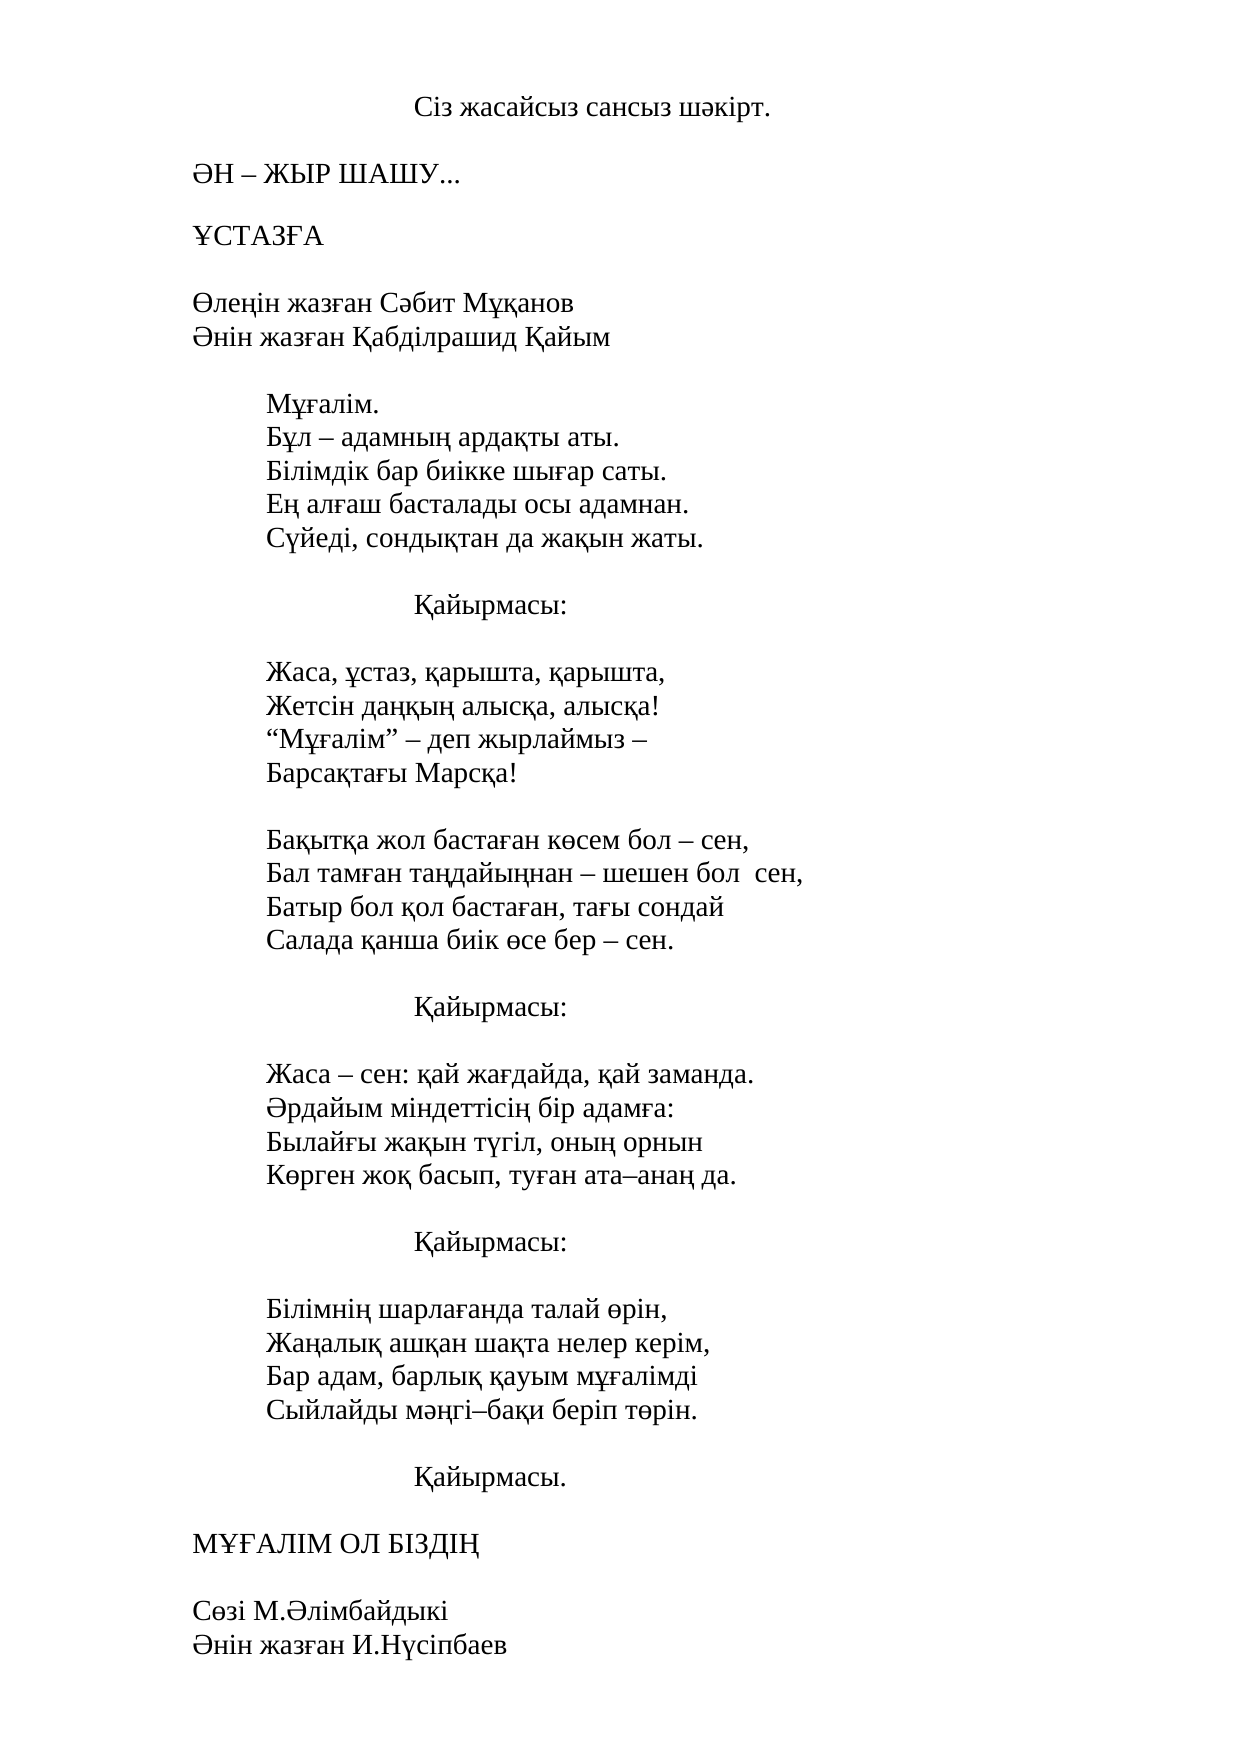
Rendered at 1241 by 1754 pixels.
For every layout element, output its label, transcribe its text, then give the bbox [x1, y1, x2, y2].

text Қайырмасы: [118, 587, 1152, 621]
text Жаса – сен: қай жағдайда, қай заманда. [118, 1057, 1152, 1090]
text Жаңалық ашқан шақта нелер керім, [118, 1325, 1152, 1358]
text “Мұғалім” – деп жырлаймыз – [118, 721, 1152, 755]
text Қайырмасы. [118, 1459, 1152, 1493]
text Бар адам, барлық қауым мұғалімді [118, 1358, 1152, 1392]
text ӘН – ЖЫР ШАШУ... [118, 156, 1152, 189]
text Сыйлайды мәңгі–бақи беріп төрін. [118, 1392, 1152, 1426]
text Жаса, ұстаз, қарышта, қарышта, [118, 654, 1152, 688]
text МҰҒАЛІМ ОЛ БІЗДІҢ [118, 1526, 1152, 1560]
text Ең алғаш басталады осы адамнан. [118, 486, 1152, 520]
text Бал тамған таңдайыңнан – шешен бол сен, [118, 855, 1152, 889]
text Әнін жазған Қабділрашид Қайым [118, 319, 1152, 352]
text ҰСТАЗҒА [118, 218, 1152, 252]
text Бақытқа жол бастаған көсем бол – сен, [118, 822, 1152, 855]
text Білімдік бар биікке шығар саты. [118, 453, 1152, 486]
text Мұғалім. [118, 386, 1152, 419]
text Былайғы жақын түгіл, оның орнын [118, 1124, 1152, 1157]
text Бұл – адамның ардақты аты. [118, 419, 1152, 453]
text Жетсін даңқың алысқа, алысқа! [118, 688, 1152, 721]
text Сіз жасайсыз сансыз шәкірт. [118, 89, 1152, 122]
text Әрдайым міндеттісің бір адамға: [118, 1090, 1152, 1124]
text Өлеңін жазған Сәбит Мұқанов [118, 285, 1152, 319]
text Көрген жоқ басып, туған ата–анаң да. [118, 1157, 1152, 1191]
text Қайырмасы: [118, 1224, 1152, 1258]
text Білімнің шарлағанда талай өрін, [118, 1291, 1152, 1325]
text Әнін жазған И.Нүсіпбаев [118, 1627, 1152, 1660]
text Сөзі М.Әлімбайдыкі [118, 1593, 1152, 1627]
text Сүйеді, сондықтан да жақын жаты. [118, 520, 1152, 553]
text Барсақтағы Марсқа! [118, 755, 1152, 788]
text Қайырмасы: [118, 989, 1152, 1023]
text Салада қанша биік өсе бер – сен. [118, 922, 1152, 956]
text Батыр бол қол бастаған, тағы сондай [118, 889, 1152, 922]
